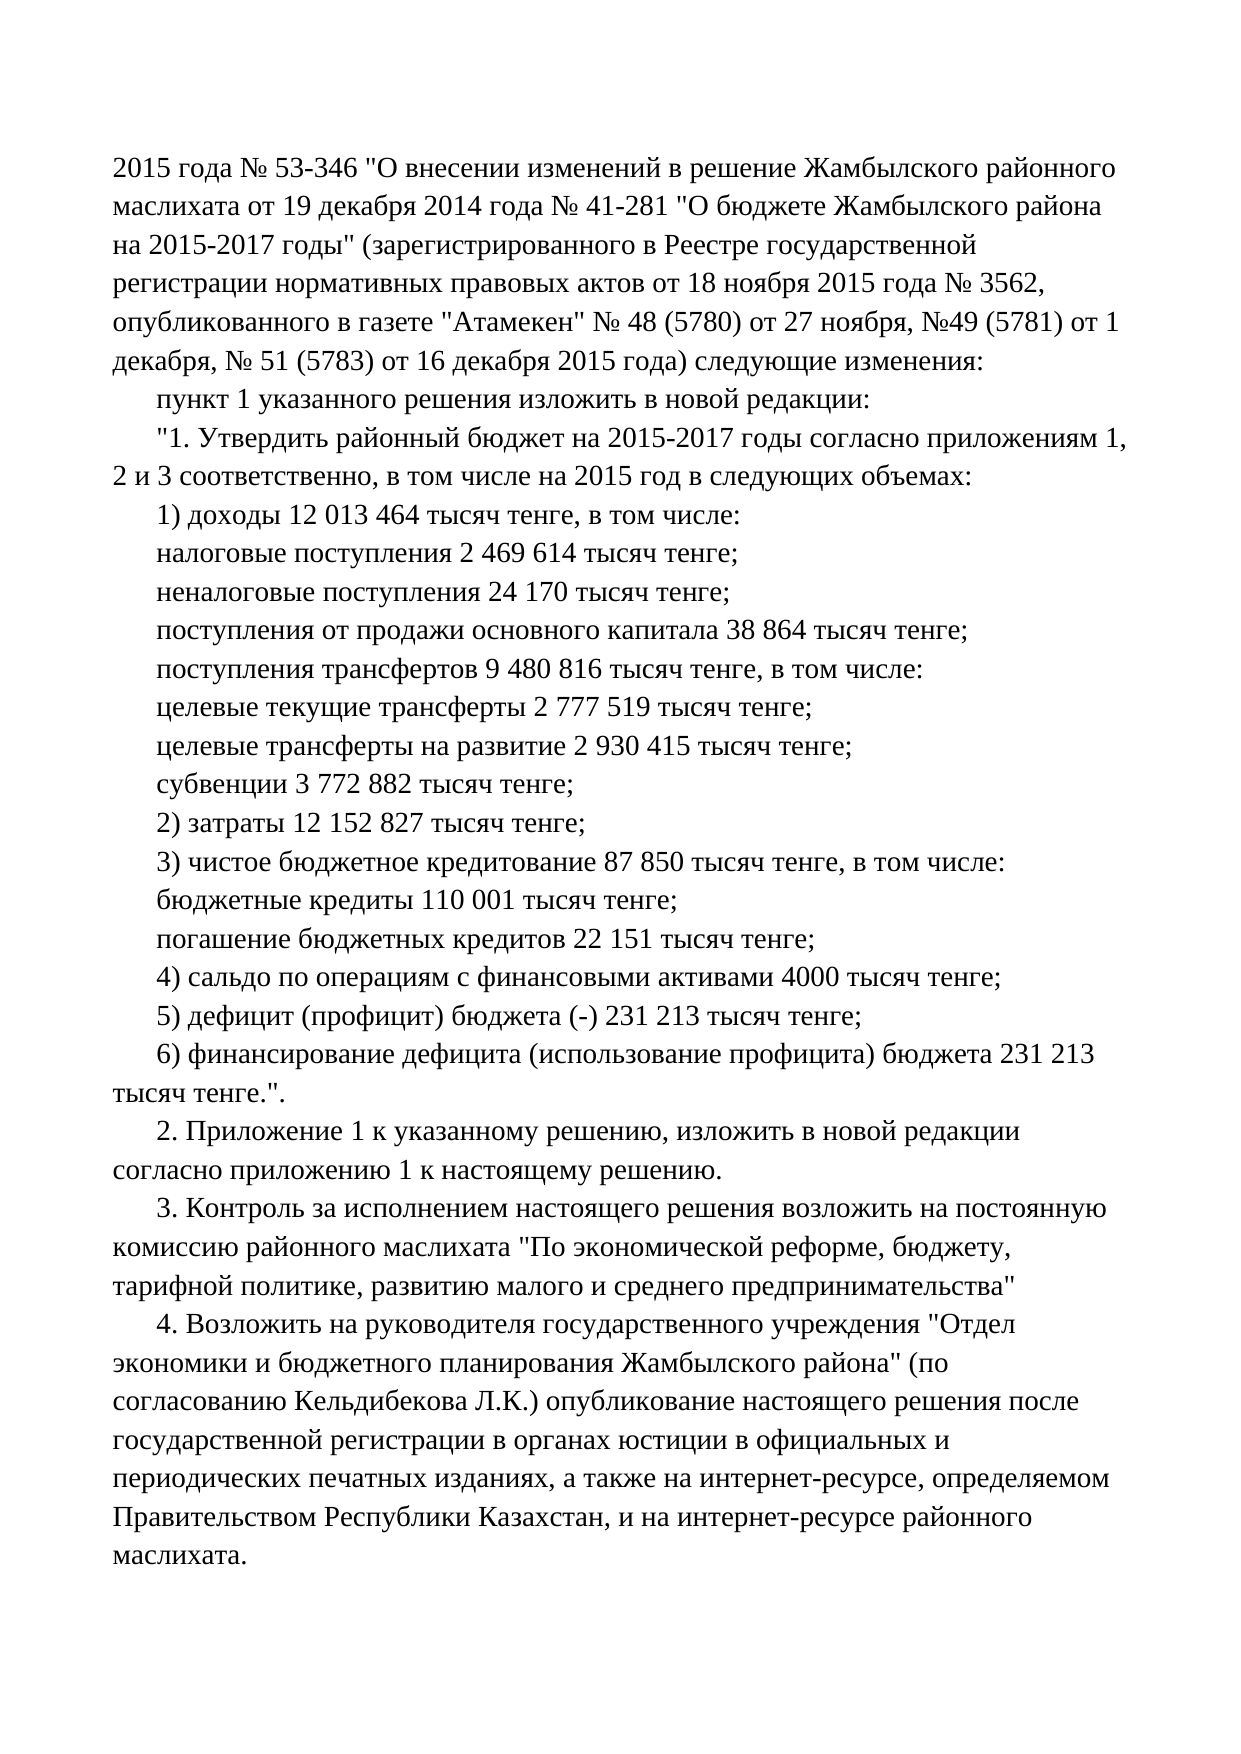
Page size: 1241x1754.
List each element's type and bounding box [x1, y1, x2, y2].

text [112, 150, 1128, 1571]
